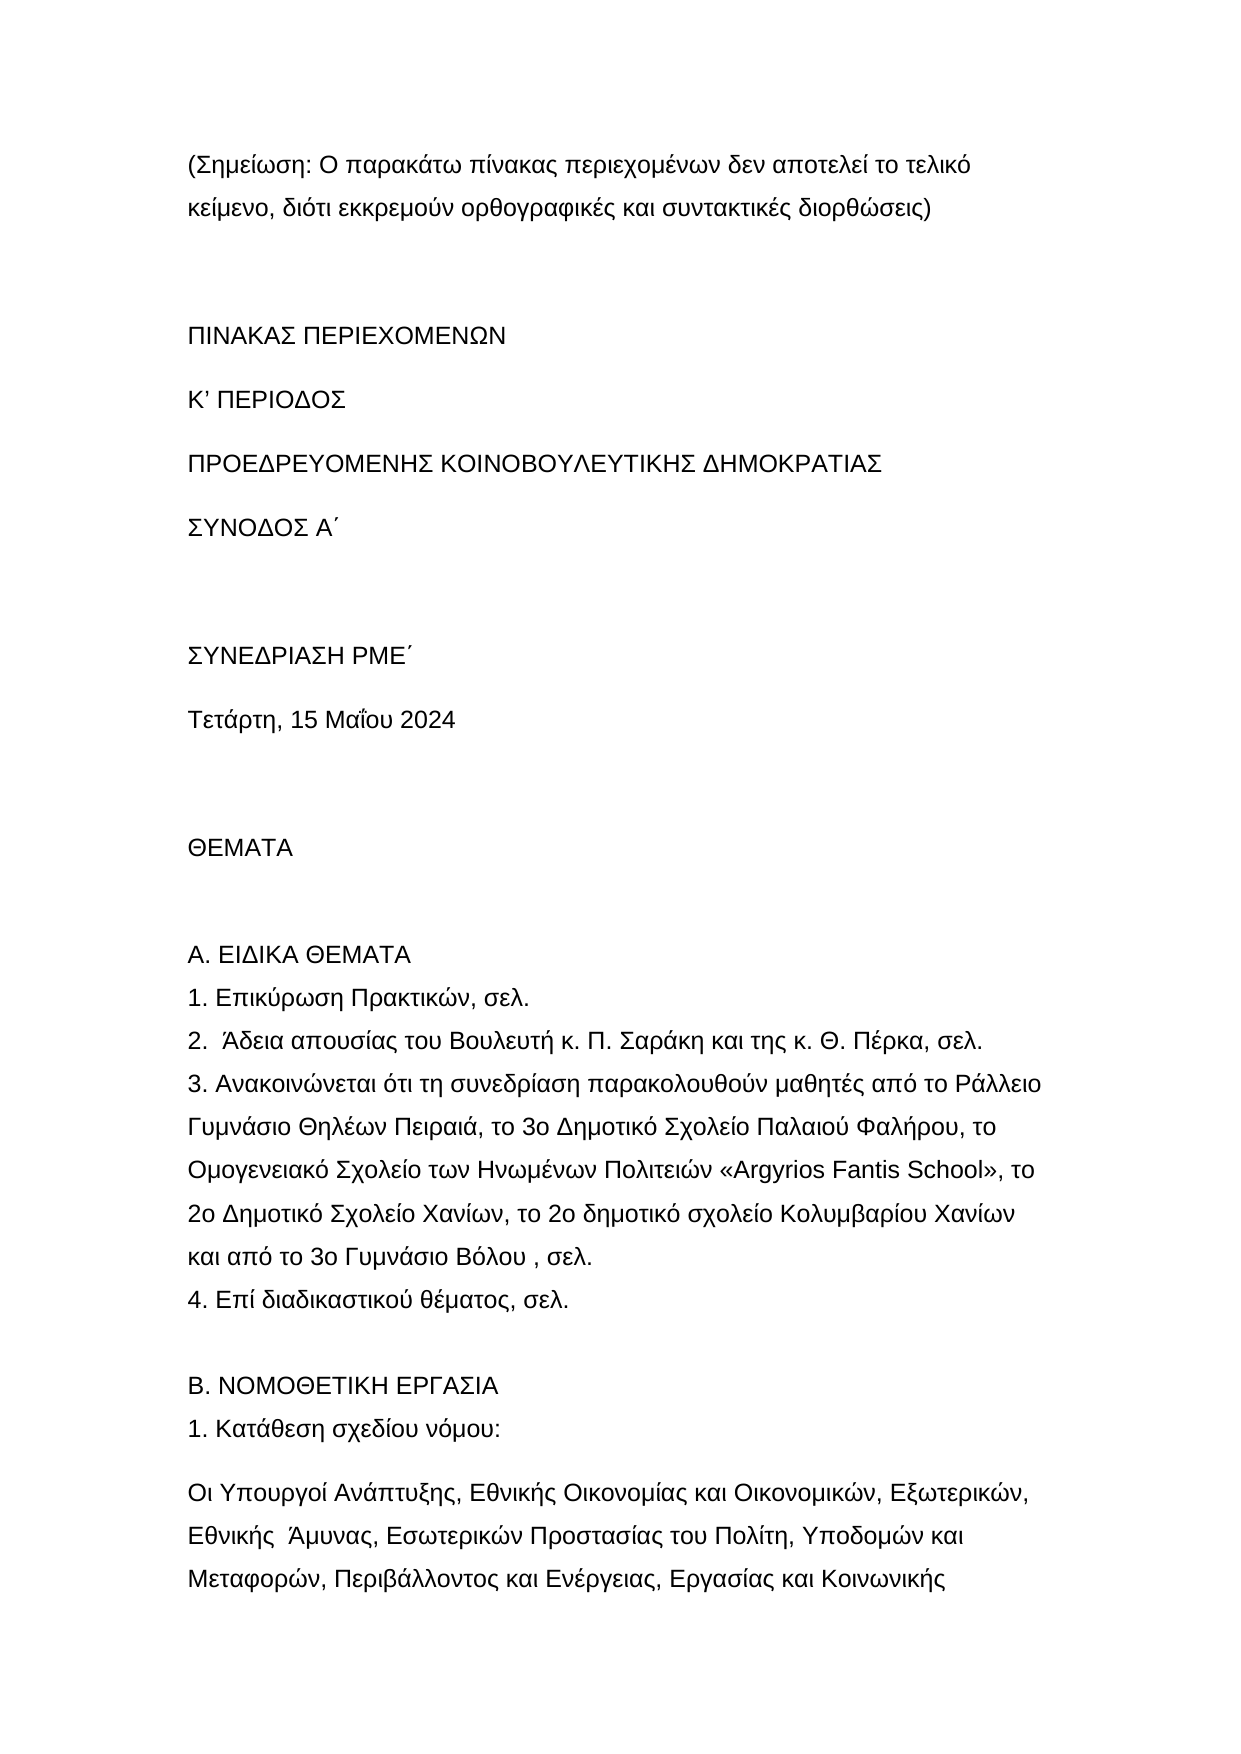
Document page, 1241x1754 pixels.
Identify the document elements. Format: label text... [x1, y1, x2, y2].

text Κ’ ΠΕΡΙΟΔΟΣ [187, 385, 1053, 414]
text ΠΙΝΑΚΑΣ ΠΕΡΙΕΧΟΜΕΝΩΝ [187, 321, 1053, 350]
text (Σημείωση: Ο παρακάτω πίνακας περιεχομένων δεν αποτελεί το τελικό κείμενο, διότι εκκρεμούν ορθογραφικές και συντακτικές διορθώσεις) [187, 150, 1053, 222]
text ΘΕΜΑΤΑ [187, 833, 1053, 861]
text ΣΥΝΟΔΟΣ A΄ [187, 513, 1053, 542]
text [187, 1478, 1053, 1593]
text Τετάρτη, 15 Μαΐου 2024 [187, 705, 1053, 733]
text ΠΡΟΕΔΡΕΥΟΜΕΝΗΣ ΚΟΙΝΟΒΟΥΛΕΥΤΙΚΗΣ ΔΗΜΟΚΡΑΤΙΑΣ [187, 449, 1053, 478]
text Α. ΕΙΔΙΚΑ ΘΕΜΑΤΑ 1. Επικύρωση Πρακτικών, σελ. 2. Άδεια απουσίας του Βουλευτή κ. Π. Σαράκη και της κ. Θ. Πέρκα, σελ. 3. Ανακοινώνεται ότι τη συνεδρίαση παρακολουθούν μαθητές από το Ράλλειο Γυμνάσιο Θηλέων Πειραιά, το 3ο Δημοτικό Σχολείο Παλαιού Φαλήρου, το Ομογενειακό Σχολείο των Ηνωμένων Πολιτειών «Argyrios Fantis School», το 2ο Δημοτικό Σχολείο Χανίων, το 2ο δημοτικό σχολείο Κολυμβαρίου Χανίων και από το 3ο Γυμνάσιο Βόλου , σελ. 4. Επί διαδικαστικού θέματος, σελ. Β. ΝΟΜΟΘΕΤΙΚΗ ΕΡΓΑΣΙΑ 1. Κατάθεση σχεδίου νόμου: [187, 897, 1053, 1443]
text ΣΥΝΕΔΡΙΑΣΗ ΡΜΕ΄ [187, 641, 1053, 669]
